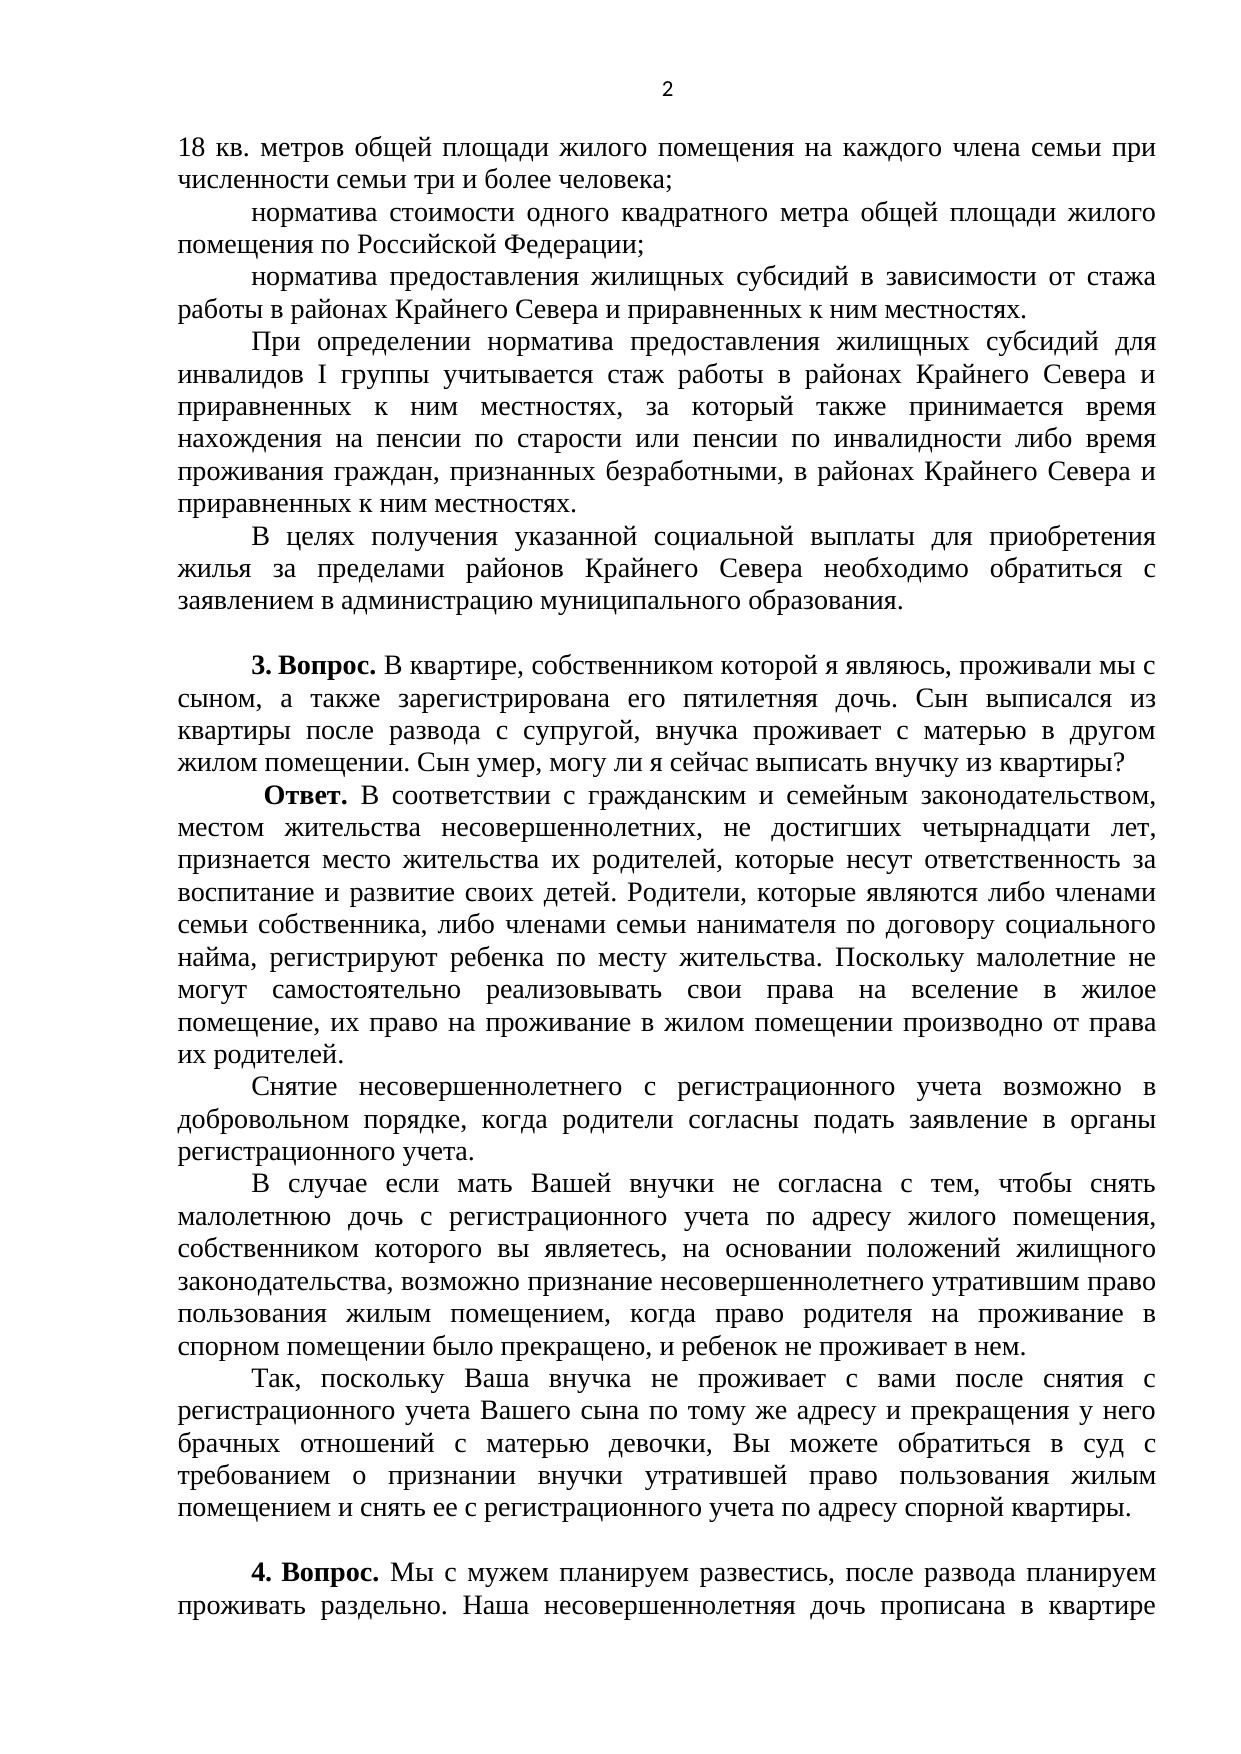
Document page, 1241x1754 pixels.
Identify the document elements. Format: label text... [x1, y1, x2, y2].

text В случае если мать Вашей внучки не согласна с тем, чтобы снять малолетнюю дочь с регистрационного учета по адресу жилого помещения, собственником которого вы являетесь, на основании положений жилищного законодательства, возможно признание несовершеннолетнего утратившим право пользования жилым помещением, когда право родителя на проживание в спорном помещении было прекращено, и ребенок не проживает в нем. [177, 1167, 1157, 1361]
text В целях получения указанной социальной выплаты для приобретения жилья за пределами районов Крайнего Севера необходимо обратиться с заявлением в администрацию муниципального образования. [177, 519, 1157, 616]
text норматива предоставления жилищных субсидий в зависимости от стажа работы в районах Крайнего Севера и приравненных к ним местностях. [177, 259, 1157, 324]
text Так, поскольку Ваша внучка не проживает с вами после снятия с регистрационного учета Вашего сына по тому же адресу и прекращения у него брачных отношений с матерью девочки, Вы можете обратиться в суд с требованием о признании внучки утратившей право пользования жилым помещением и снять ее с регистрационного учета по адресу спорной квартиры. [177, 1361, 1157, 1523]
text Ответ. В соответствии с гражданским и семейным законодательством, местом жительства несовершеннолетних, не достигших четырнадцати лет, признается место жительства их родителей, которые несут ответственность за воспитание и развитие своих детей. Родители, которые являются либо членами семьи собственника, либо членами семьи нанимателя по договору социального найма, регистрируют ребенка по месту жительства. Поскольку малолетние не могут самостоятельно реализовывать свои права на вселение в жилое помещение, их право на проживание в жилом помещении производно от права их родителей. [177, 778, 1157, 1069]
text 3. Вопрос. В квартире, собственником которой я являюсь, проживали мы с сыном, а также зарегистрирована его пятилетняя дочь. Сын выписался из квартиры после развода с супругой, внучка проживает с матерью в другом жилом помещении. Сын умер, могу ли я сейчас выписать внучку из квартиры? [177, 648, 1157, 778]
text При определении норматива предоставления жилищных субсидий для инвалидов I группы учитывается стаж работы в районах Крайнего Севера и приравненных к ним местностях, за который также принимается время нахождения на пенсии по старости или пенсии по инвалидности либо время проживания граждан, признанных безработными, в районах Крайнего Севера и приравненных к ним местностях. [177, 324, 1157, 519]
text Снятие несовершеннолетнего с регистрационного учета возможно в добровольном порядке, когда родители согласны подать заявление в органы регистрационного учета. [177, 1069, 1157, 1167]
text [177, 130, 1157, 195]
text норматива стоимости одного квадратного метра общей площади жилого помещения по Российской Федерации; [177, 195, 1157, 259]
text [177, 1555, 1157, 1620]
